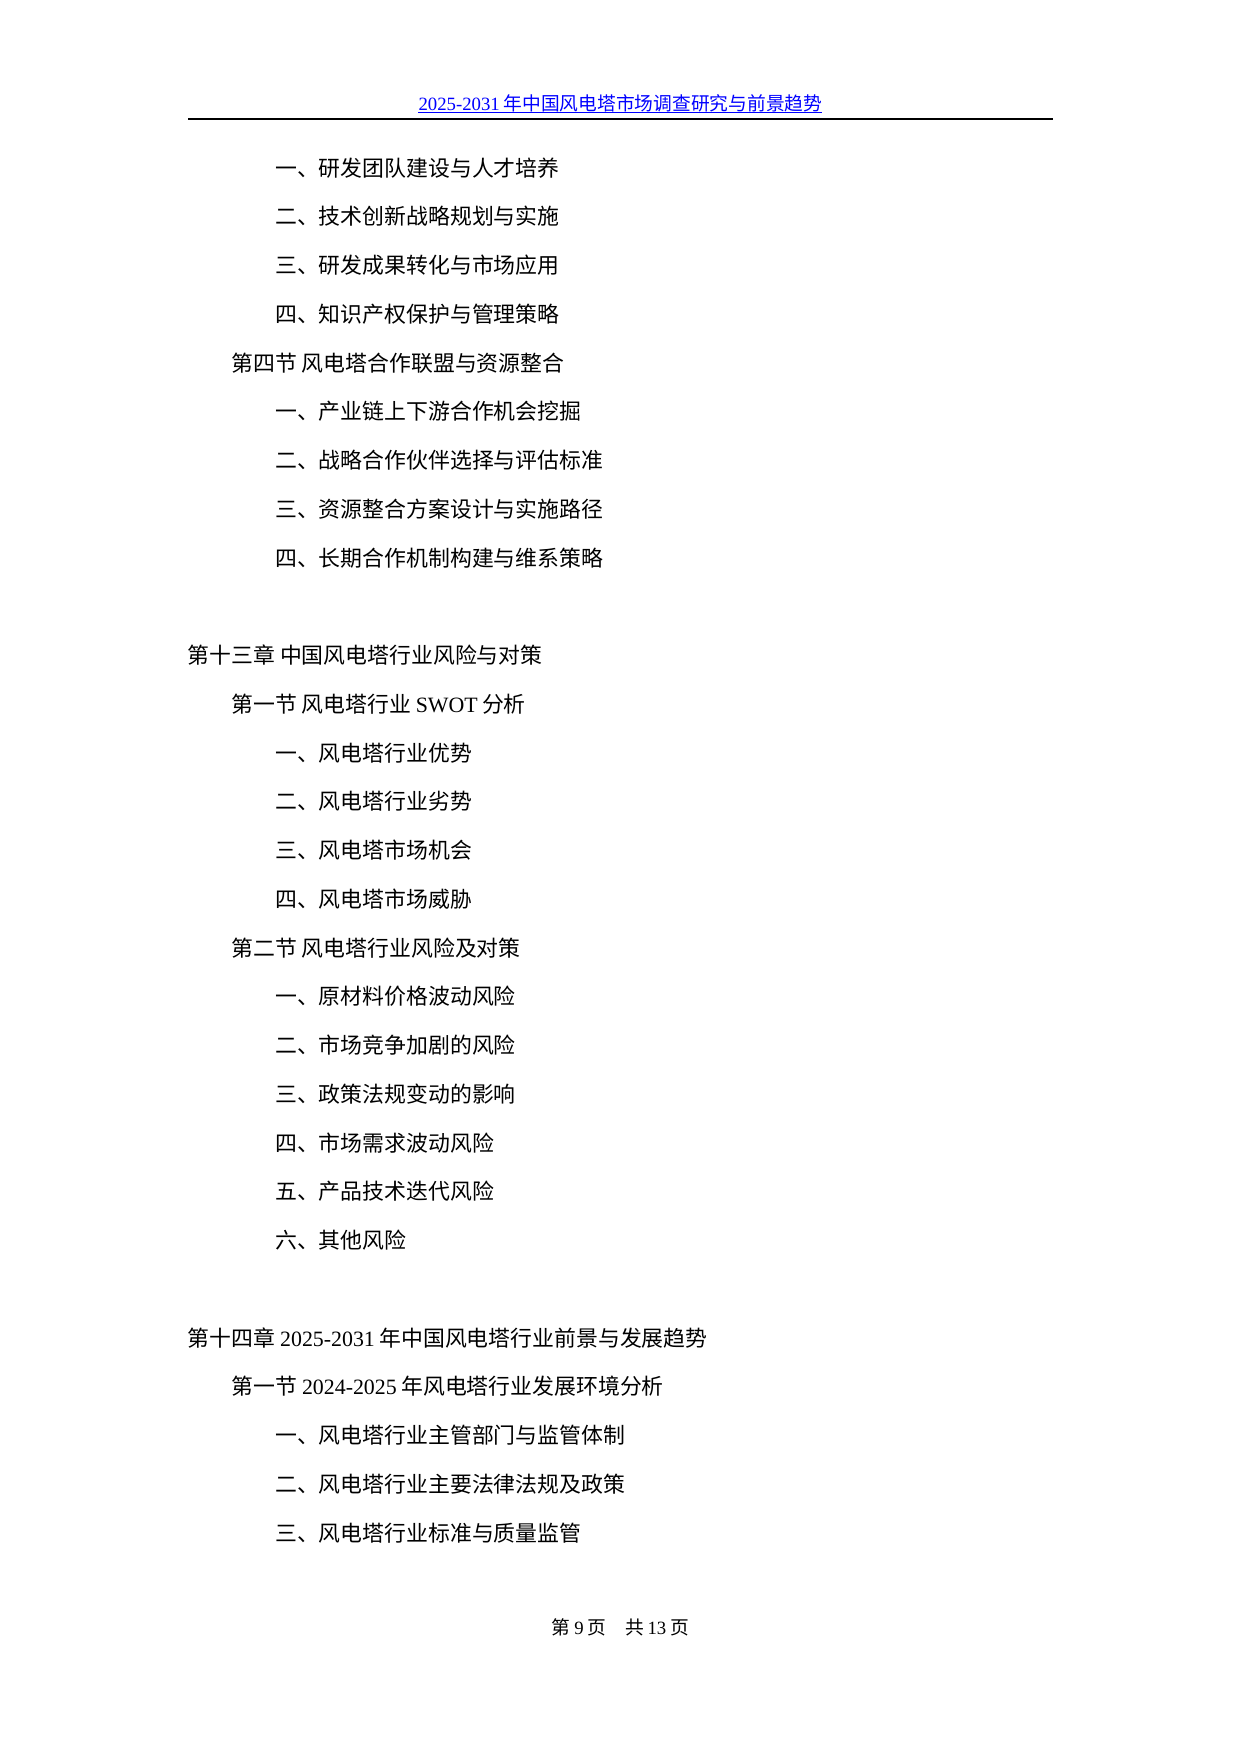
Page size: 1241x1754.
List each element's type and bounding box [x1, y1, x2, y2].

text [187, 150, 1053, 1548]
